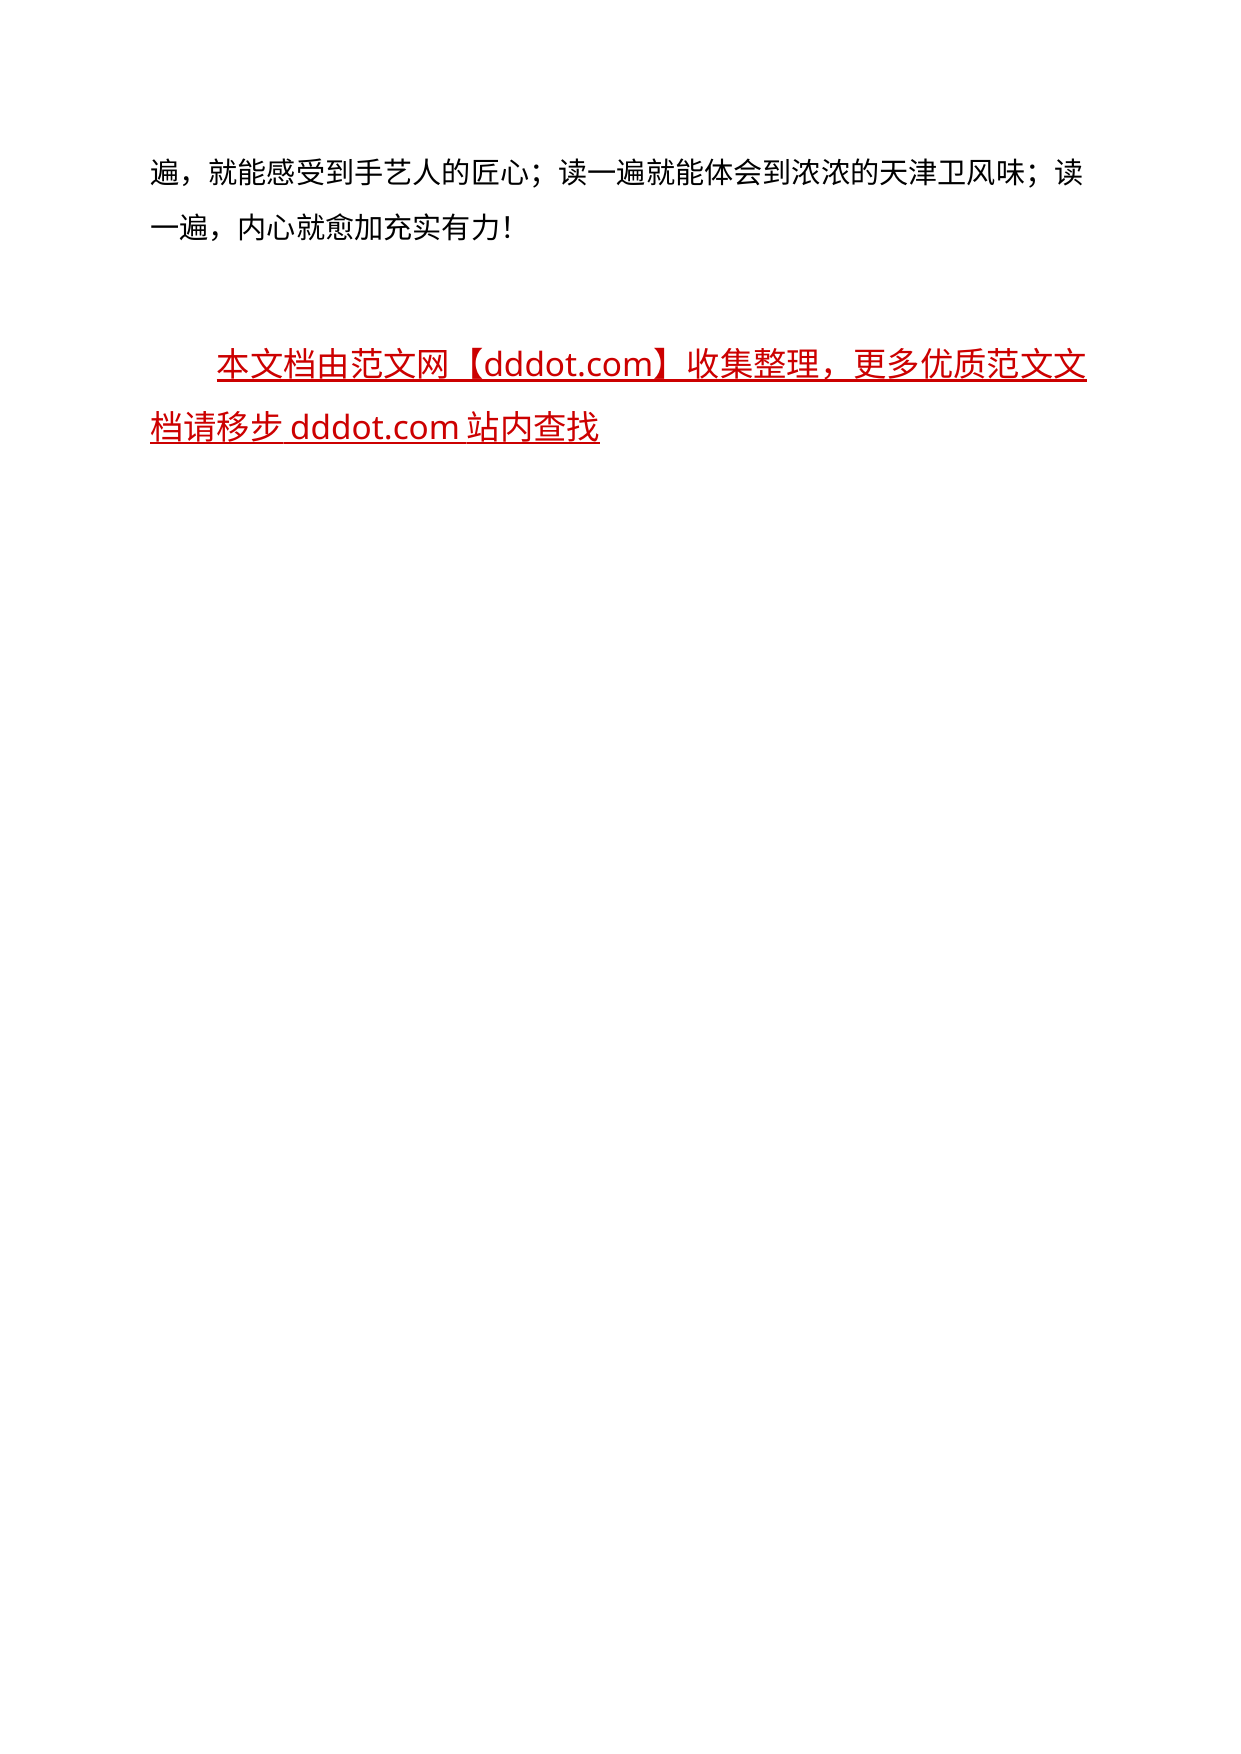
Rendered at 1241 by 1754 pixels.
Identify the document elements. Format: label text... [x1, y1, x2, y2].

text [150, 150, 1090, 247]
text 本文档由范文网【dddot.com】收集整理，更多优质范文文档请移步dddot.com站内查找 [150, 338, 1090, 449]
